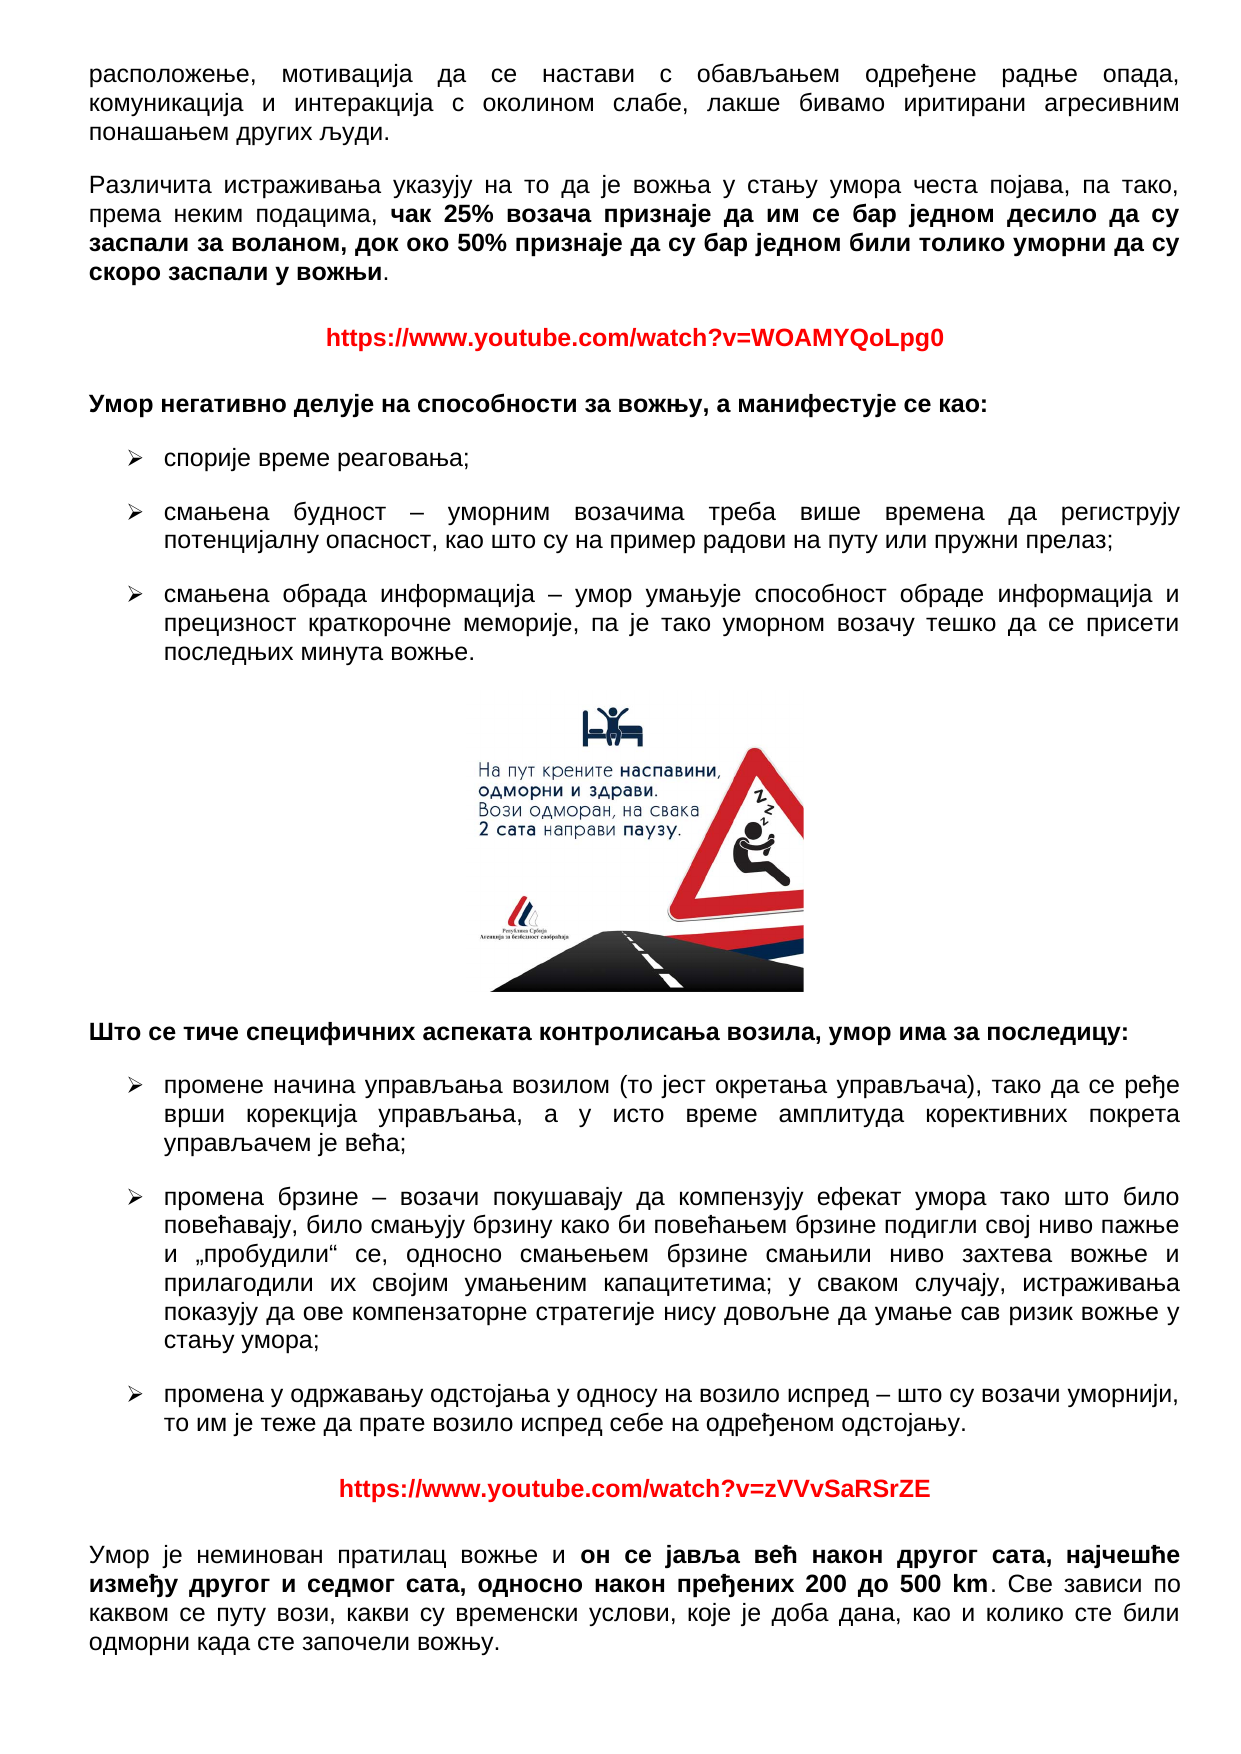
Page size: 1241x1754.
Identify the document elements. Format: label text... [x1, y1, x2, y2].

list смањена обрада информација – умор умањује способност обраде информација и прецизност краткорочне меморије, па је тако уморном возачу тешко да се присети последњих минута вожње. [126, 579, 1181, 665]
text https://www.youtube.com/watch?v=zVVvSaRSrZE [89, 1474, 1181, 1503]
text Умор негативно делује на способности за вожњу, а манифестује се као: [89, 389, 1181, 418]
text Умор је неминован пратилац вожње и он се јавља већ након другог сата, најчешће између другог и седмог сата, односно након пређених 200 до 500 km. Све зависи по каквом се путу вози, какви су временски услови, које је доба дана, као и колико сте били одморни када сте започели вожњу. [89, 1540, 1181, 1655]
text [89, 59, 1181, 145]
list промена брзине – возачи покушавају да компензују ефекат умора тако што било повећавају, било смањују брзину како би повећањем брзине подигли свој ниво пажње и „пробудили“ се, односно смањењем брзине смањили ниво захтева вожње и прилагодили их својим умањеним капацитетима; у сваком случају, истраживања показују да ове компензаторне стратегије нису довољне да умање сав ризик вожње у стању умора; [126, 1182, 1181, 1354]
list смањена будност – уморним возачима треба више времена да региструју потенцијалну опасност, као што су на пример радови на путу или пружни прелаз; [126, 497, 1181, 554]
list промене начина управљања возилом (то јест окретања управљача), тако да се ређе врши корекција управљања, а у исто време амплитуда корективних покрета управљачем је већа; [126, 1070, 1181, 1157]
text https://www.youtube.com/watch?v=WOAMYQoLpg0 [89, 323, 1181, 352]
list спорије време реаговања; [126, 443, 1181, 472]
text Што се тиче специфичних аспеката контролисања возила, умор има за последицу: [89, 1017, 1181, 1045]
list промена у одржавању одстојања у односу на возило испред – што су возачи уморнији, то им је теже да прате возило испред себе на одређеном одстојању. [126, 1379, 1181, 1437]
picture [466, 690, 804, 992]
text Различита истраживања указују на то да је вожња у стању умора честа појава, па тако, према неким подацима, чак 25% возача признаје да им се бар једном десило да су заспали за воланом, док око 50% признаје да су бар једном били толико уморни да су скоро заспали у вожњи. [89, 170, 1181, 285]
